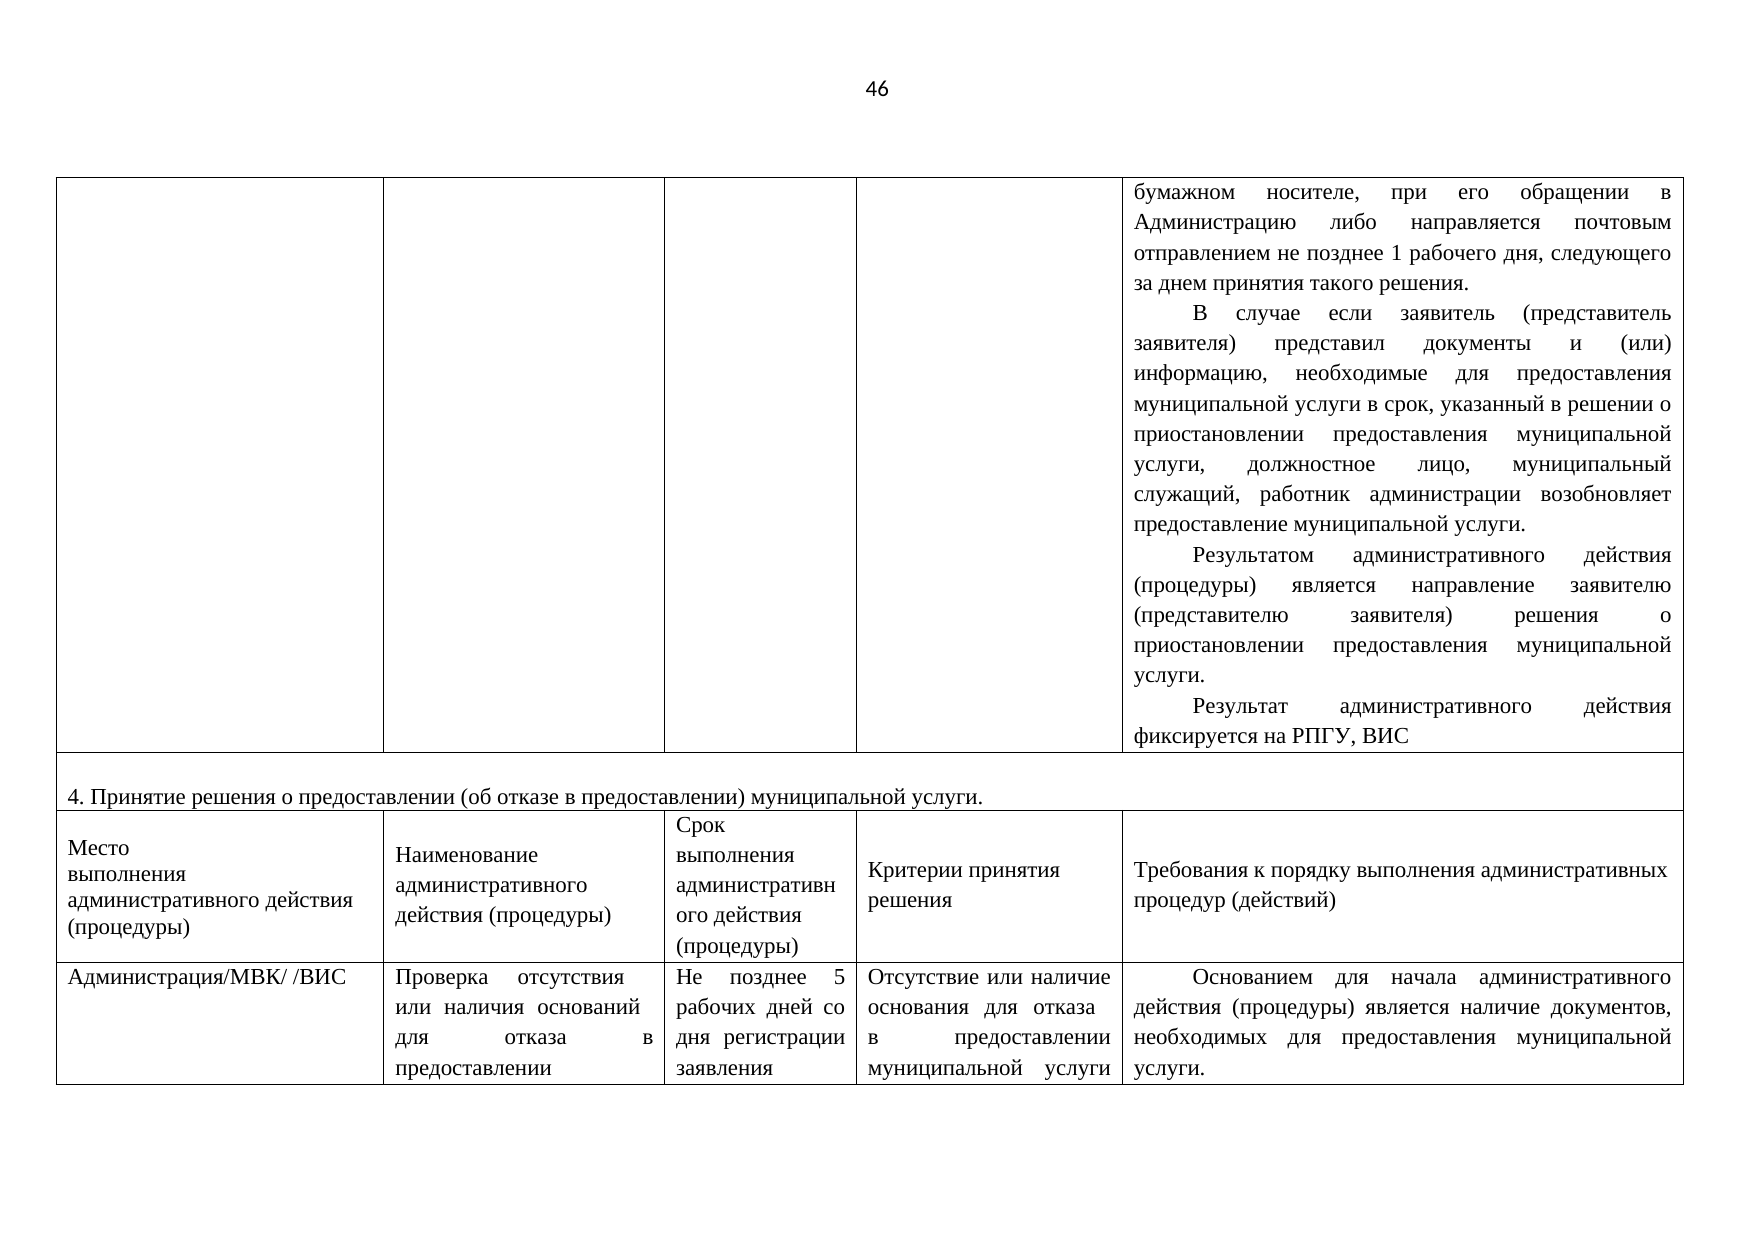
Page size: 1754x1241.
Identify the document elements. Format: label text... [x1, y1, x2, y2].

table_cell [57, 178, 383, 752]
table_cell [384, 963, 664, 1084]
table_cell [384, 178, 664, 752]
table_cell Наименование административного действия (процедуры) [384, 811, 664, 962]
table_cell Место выполнения административного действия (процедуры) [57, 811, 383, 962]
table_cell 4. Принятие решения о предоставлении (об отказе в предоставлении) муниципальной услуги. [57, 753, 1683, 810]
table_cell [665, 178, 856, 752]
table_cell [57, 963, 383, 1084]
table_cell Требования к порядку выполнения административных процедур (действий) [1123, 811, 1683, 962]
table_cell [857, 963, 1122, 1084]
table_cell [857, 178, 1122, 752]
table_cell Критерии принятия решения [857, 811, 1122, 962]
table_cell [1123, 178, 1683, 752]
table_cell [1123, 963, 1683, 1084]
table_cell Срок выполнения административного действия (процедуры) [665, 811, 856, 962]
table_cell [665, 963, 856, 1084]
